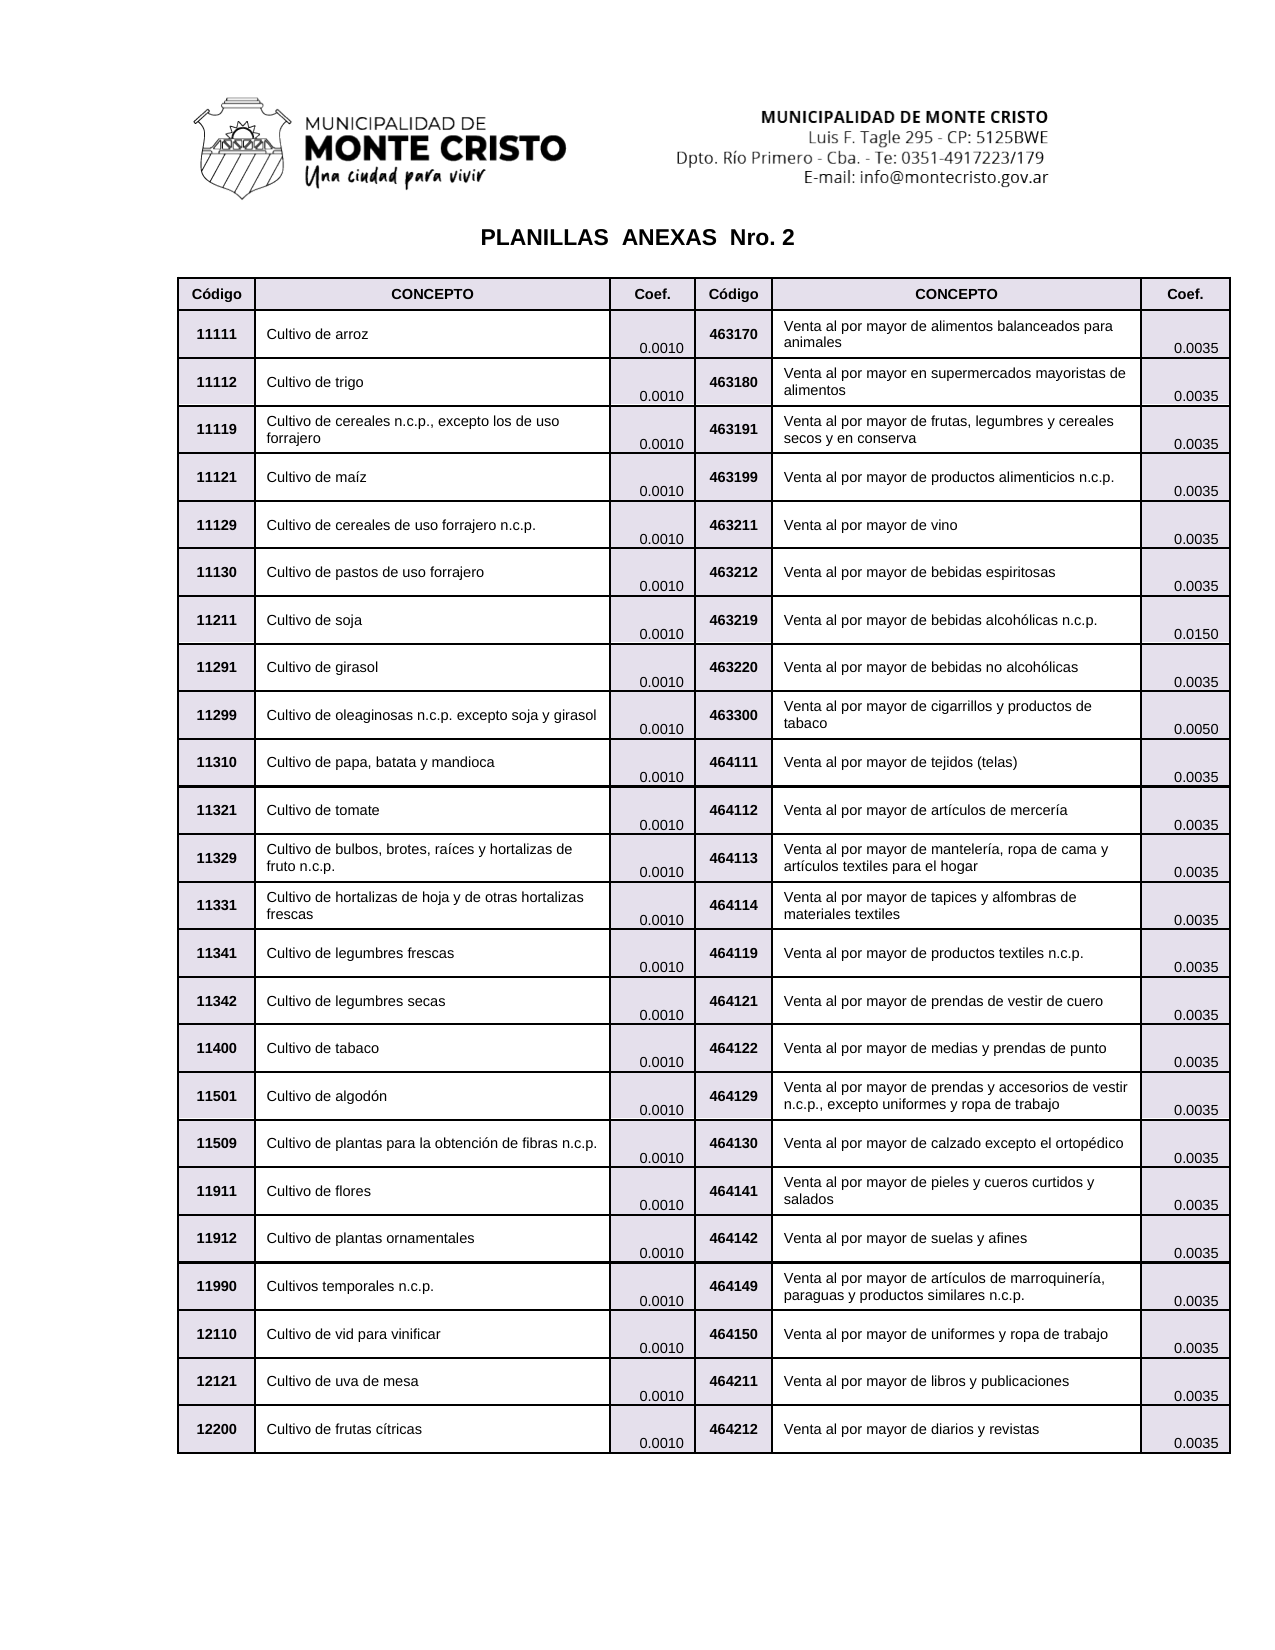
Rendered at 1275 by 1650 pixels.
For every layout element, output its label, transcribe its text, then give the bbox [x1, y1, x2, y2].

table_cell 463219 [696, 597, 771, 642]
table_cell 0.0035 [1142, 311, 1229, 357]
table_cell 0.0035 [1142, 549, 1229, 595]
table_header Coef. [1142, 279, 1229, 309]
table_cell Cultivo de papa, batata y mandioca [256, 740, 609, 785]
table_cell 0.0035 [1142, 788, 1229, 833]
table_header CONCEPTO [773, 279, 1140, 309]
table_cell 11211 [179, 597, 254, 642]
table_cell Cultivo de arroz [256, 311, 609, 357]
table_cell Venta al por mayor de tejidos (telas) [773, 740, 1140, 785]
table_cell Venta al por mayor de productos alimenticios n.c.p. [773, 454, 1140, 500]
table_cell 464212 [696, 1406, 771, 1452]
table_cell Venta al por mayor de productos textiles n.c.p. [773, 930, 1140, 976]
table_cell Cultivo de uva de mesa [256, 1359, 609, 1404]
table_cell 0.0035 [1142, 645, 1229, 690]
table_cell 0.0035 [1142, 359, 1229, 404]
table_cell 11130 [179, 549, 254, 595]
table_cell 0.0010 [611, 740, 694, 785]
table_cell 0.0010 [611, 930, 694, 976]
table_cell Cultivo de tomate [256, 788, 609, 833]
table_cell 0.0035 [1142, 1025, 1229, 1071]
table_cell 0.0010 [611, 692, 694, 738]
table_header CONCEPTO [256, 279, 609, 309]
table_cell Cultivo de plantas para la obtención de fibras n.c.p. [256, 1121, 609, 1166]
table_cell 463180 [696, 359, 771, 404]
table_cell 0.0035 [1142, 835, 1229, 881]
table_cell 0.0010 [611, 1168, 694, 1214]
table_cell 0.0010 [611, 311, 694, 357]
table_cell Cultivos temporales n.c.p. [256, 1264, 609, 1309]
table_cell 0.0035 [1142, 930, 1229, 976]
table_cell 464112 [696, 788, 771, 833]
table_cell 0.0010 [611, 359, 694, 404]
table_cell 11291 [179, 645, 254, 690]
table_cell Venta al por mayor de bebidas no alcohólicas [773, 645, 1140, 690]
table_cell 0.0035 [1142, 1311, 1229, 1357]
table_cell 0.0010 [611, 978, 694, 1023]
table_cell Cultivo de algodón [256, 1073, 609, 1118]
table_cell Cultivo de girasol [256, 645, 609, 690]
table_cell 464211 [696, 1359, 771, 1404]
table_cell 0.0035 [1142, 1359, 1229, 1404]
table_cell Cultivo de soja [256, 597, 609, 642]
table_cell 464119 [696, 930, 771, 976]
table_cell 11321 [179, 788, 254, 833]
table_cell 0.0150 [1142, 597, 1229, 642]
table_cell 0.0010 [611, 454, 694, 500]
table_cell 0.0035 [1142, 740, 1229, 785]
table_cell 0.0010 [611, 1025, 694, 1071]
table_cell 0.0010 [611, 1073, 694, 1118]
table_cell 0.0035 [1142, 1073, 1229, 1118]
table_cell 463191 [696, 407, 771, 452]
table_cell Venta al por mayor de frutas, legumbres y cereales secos y en conserva [773, 407, 1140, 452]
table_cell 464122 [696, 1025, 771, 1071]
table_cell 464121 [696, 978, 771, 1023]
table_cell Venta al por mayor de pieles y cueros curtidos y salados [773, 1168, 1140, 1214]
table_cell 463211 [696, 502, 771, 547]
table_cell 0.0035 [1142, 1264, 1229, 1309]
table_cell 11329 [179, 835, 254, 881]
table_cell 0.0010 [611, 1359, 694, 1404]
table_cell 464113 [696, 835, 771, 881]
table_cell 11299 [179, 692, 254, 738]
table_cell 11990 [179, 1264, 254, 1309]
table_cell 464111 [696, 740, 771, 785]
table_cell 11121 [179, 454, 254, 500]
table_cell 11119 [179, 407, 254, 452]
table_cell 464129 [696, 1073, 771, 1118]
table_cell 0.0010 [611, 645, 694, 690]
table_cell Cultivo de vid para vinificar [256, 1311, 609, 1357]
table_cell 11331 [179, 883, 254, 928]
table_cell Cultivo de trigo [256, 359, 609, 404]
table_cell 463212 [696, 549, 771, 595]
table_cell Venta al por mayor de libros y publicaciones [773, 1359, 1140, 1404]
table_cell 12121 [179, 1359, 254, 1404]
table_cell 11341 [179, 930, 254, 976]
table_cell 0.0010 [611, 788, 694, 833]
table_cell Venta al por mayor de uniformes y ropa de trabajo [773, 1311, 1140, 1357]
table_cell 0.0010 [611, 1121, 694, 1166]
table_cell Cultivo de tabaco [256, 1025, 609, 1071]
table_cell 11342 [179, 978, 254, 1023]
table_header Coef. [611, 279, 694, 309]
table_cell 463199 [696, 454, 771, 500]
table_cell Venta al por mayor de artículos de mercería [773, 788, 1140, 833]
table_cell Cultivo de oleaginosas n.c.p. excepto soja y girasol [256, 692, 609, 738]
table_cell Venta al por mayor en supermercados mayoristas de alimentos [773, 359, 1140, 404]
table_cell 464150 [696, 1311, 771, 1357]
table_cell Cultivo de maíz [256, 454, 609, 500]
table_cell 0.0010 [611, 549, 694, 595]
table_cell 0.0035 [1142, 1406, 1229, 1452]
table_cell Venta al por mayor de diarios y revistas [773, 1406, 1140, 1452]
table_cell Venta al por mayor de vino [773, 502, 1140, 547]
table_cell 0.0010 [611, 502, 694, 547]
table_cell 12200 [179, 1406, 254, 1452]
table_cell 11911 [179, 1168, 254, 1214]
table_cell Cultivo de hortalizas de hoja y de otras hortalizas frescas [256, 883, 609, 928]
table_cell Venta al por mayor de calzado excepto el ortopédico [773, 1121, 1140, 1166]
table_cell 0.0010 [611, 1406, 694, 1452]
table_cell 11912 [179, 1216, 254, 1261]
table_cell 463170 [696, 311, 771, 357]
table_cell Cultivo de flores [256, 1168, 609, 1214]
table_cell 0.0010 [611, 883, 694, 928]
table_cell 0.0035 [1142, 1168, 1229, 1214]
table_cell 0.0010 [611, 597, 694, 642]
table_cell 0.0035 [1142, 502, 1229, 547]
table_cell 0.0010 [611, 835, 694, 881]
table_cell 0.0035 [1142, 883, 1229, 928]
table_cell Venta al por mayor de medias y prendas de punto [773, 1025, 1140, 1071]
table_cell Venta al por mayor de mantelería, ropa de cama y artículos textiles para el hogar [773, 835, 1140, 881]
table_cell 12110 [179, 1311, 254, 1357]
table_cell 464114 [696, 883, 771, 928]
table_cell Venta al por mayor de alimentos balanceados para animales [773, 311, 1140, 357]
table_cell 0.0010 [611, 1311, 694, 1357]
table_cell 464130 [696, 1121, 771, 1166]
table_header Código [179, 279, 254, 309]
table_cell 11310 [179, 740, 254, 785]
table_cell Cultivo de cereales n.c.p., excepto los de uso forrajero [256, 407, 609, 452]
table_cell 464142 [696, 1216, 771, 1261]
table_cell 464141 [696, 1168, 771, 1214]
table_cell Cultivo de frutas cítricas [256, 1406, 609, 1452]
table_cell 11129 [179, 502, 254, 547]
table_cell Cultivo de pastos de uso forrajero [256, 549, 609, 595]
table_cell Venta al por mayor de prendas de vestir de cuero [773, 978, 1140, 1023]
text PLANILLAS ANEXAS Nro. 2 [177, 224, 1098, 250]
table_cell Venta al por mayor de prendas y accesorios de vestir n.c.p., excepto uniformes y ropa de trabajo [773, 1073, 1140, 1118]
table_cell 0.0035 [1142, 1121, 1229, 1166]
table_cell Cultivo de bulbos, brotes, raíces y hortalizas de fruto n.c.p. [256, 835, 609, 881]
table_cell Cultivo de legumbres secas [256, 978, 609, 1023]
table_cell 464149 [696, 1264, 771, 1309]
table_cell 0.0035 [1142, 407, 1229, 452]
table_cell Venta al por mayor de artículos de marroquinería, paraguas y productos similares n.c.p. [773, 1264, 1140, 1309]
table_cell Venta al por mayor de cigarrillos y productos de tabaco [773, 692, 1140, 738]
table_cell Venta al por mayor de suelas y afines [773, 1216, 1140, 1261]
table_cell Venta al por mayor de bebidas espiritosas [773, 549, 1140, 595]
table_cell Cultivo de legumbres frescas [256, 930, 609, 976]
table_cell 0.0035 [1142, 454, 1229, 500]
table_header Código [696, 279, 771, 309]
table_cell 11509 [179, 1121, 254, 1166]
table_cell Venta al por mayor de bebidas alcohólicas n.c.p. [773, 597, 1140, 642]
table_cell Cultivo de cereales de uso forrajero n.c.p. [256, 502, 609, 547]
table_cell 0.0010 [611, 1264, 694, 1309]
picture [177, 73, 1065, 224]
table_cell 0.0010 [611, 407, 694, 452]
table_cell Cultivo de plantas ornamentales [256, 1216, 609, 1261]
table_cell 463220 [696, 645, 771, 690]
table_cell 463300 [696, 692, 771, 738]
table_cell 11501 [179, 1073, 254, 1118]
table_cell 11111 [179, 311, 254, 357]
table_cell 0.0035 [1142, 978, 1229, 1023]
table_cell 0.0050 [1142, 692, 1229, 738]
table_cell Venta al por mayor de tapices y alfombras de materiales textiles [773, 883, 1140, 928]
table_cell 0.0010 [611, 1216, 694, 1261]
table_cell 11112 [179, 359, 254, 404]
table_cell 0.0035 [1142, 1216, 1229, 1261]
table_cell 11400 [179, 1025, 254, 1071]
